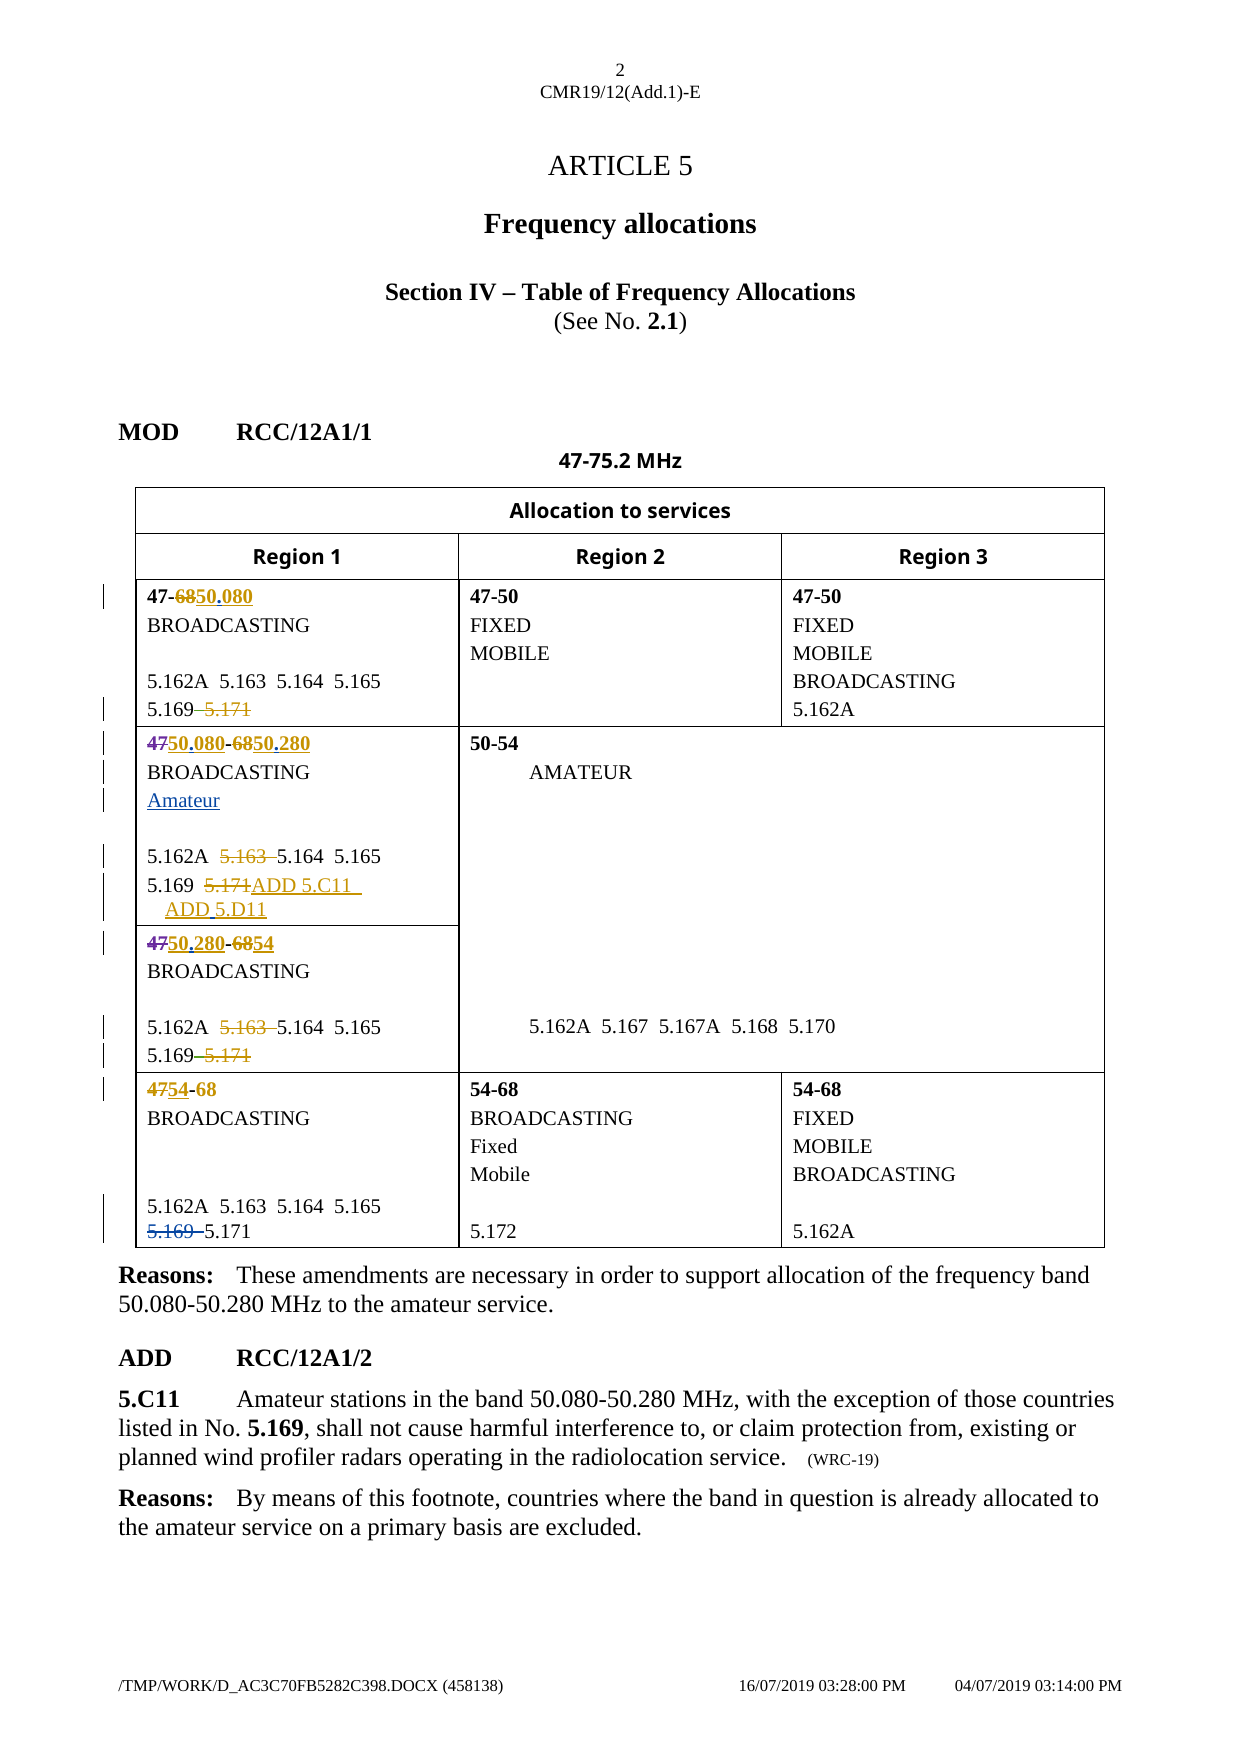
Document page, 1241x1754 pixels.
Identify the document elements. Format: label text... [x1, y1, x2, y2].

table_cell Region 1 [136, 534, 458, 579]
table_cell 47- BROADCASTING 5.162А 5.163 5.164 5.165 5.169 [137, 580, 458, 726]
title 47-75.2 MHz [118, 446, 1122, 474]
text ADD RCC/12A1/2#50231 [118, 1343, 1122, 1372]
text ARTICLE 5 [118, 148, 1122, 181]
text Section IV – Table of Frequency Allocations (See No. 2.1) [118, 277, 1122, 392]
table_cell Region 2 [459, 534, 781, 579]
table_cell 50-54 AMATEUR 5.162A 5.167 5.167A 5.168 5.170 [460, 727, 1104, 1072]
table_cell 54-68 FIXED MOBILE BROADCASTING [782, 1073, 1104, 1190]
table_cell 54-68 BROADCASTING Fixed Mobile [460, 1073, 781, 1190]
table_cell 47-50 FIXED MOBILE BROADCASTING 5.162A [782, 580, 1104, 726]
table_cell 5.162A [782, 1190, 1104, 1247]
text MOD RCC/12A1/1#50226 [118, 417, 1122, 446]
table_cell 5.172 [460, 1190, 781, 1247]
text Reasons: By means of this footnote, countries where the band in question is already allocated to the amateur service on a primary basis are excluded. [118, 1483, 1122, 1540]
table_cell Region 3 [782, 534, 1104, 579]
table_cell - BROADCASTING 5.162А 5.164 5.165 5.169 [137, 727, 458, 925]
table_cell 47-50 FIXED MOBILE [460, 580, 781, 726]
table_cell 5.162A 5.163 5.164 5.165 5.171 [137, 1190, 458, 1247]
table_cell - BROADCASTING 5.162А 5.164 5.165 5.169 [137, 926, 458, 1072]
text Reasons: These amendments are necessary in order to support allocation of the frequency band 50.080-50.280 MHz to the amateur service. [118, 1260, 1122, 1318]
table_header Allocation to services [136, 488, 1104, 533]
title Frequency allocations [118, 206, 1122, 240]
text 5.C11 Amateur stations in the band 50.080-50.280 MHz, with the exception of those countries listed in No. 5.169, shall not cause harmful interference to, or claim protection from, existing or planned wind profiler radars operating in the radiolocation service. (WRC-19) [118, 1384, 1122, 1470]
table_cell -68 BROADCASTING [137, 1073, 458, 1190]
